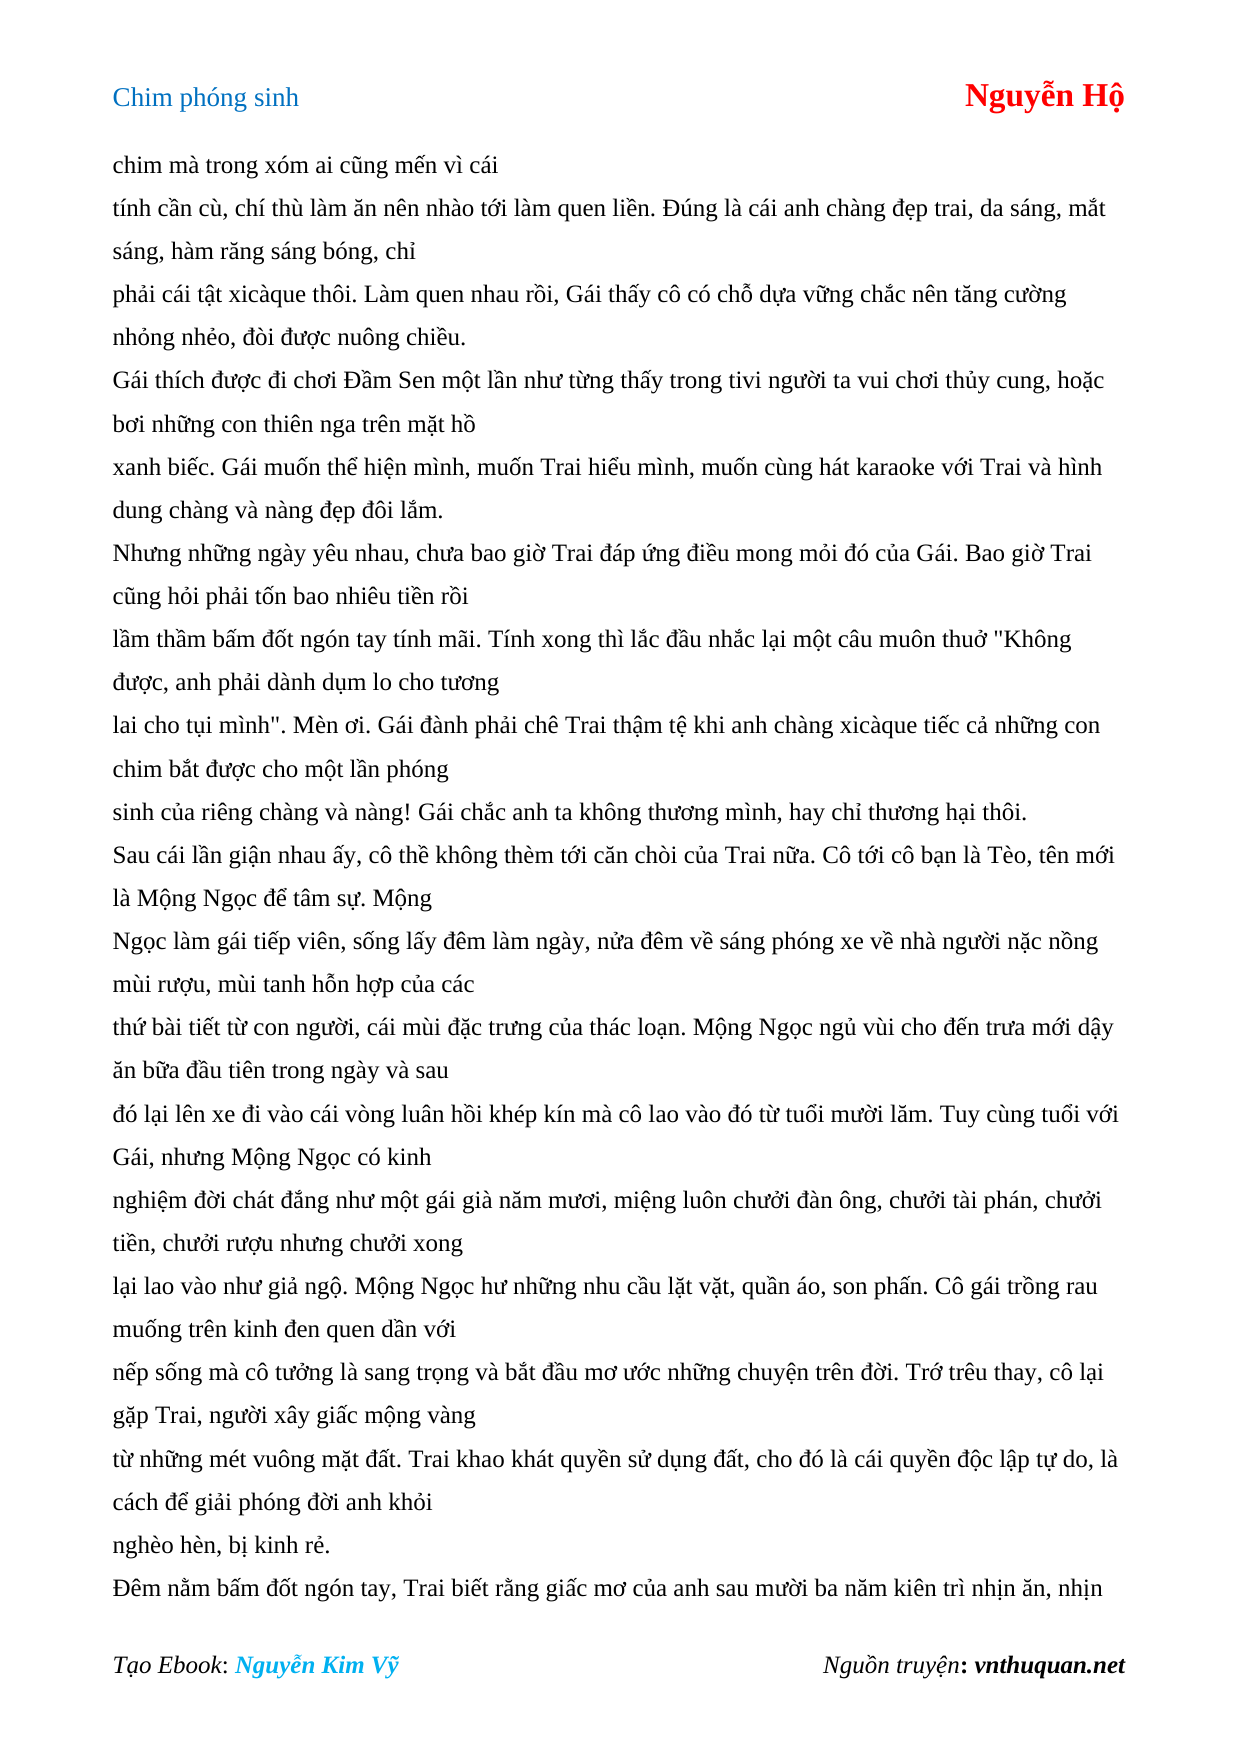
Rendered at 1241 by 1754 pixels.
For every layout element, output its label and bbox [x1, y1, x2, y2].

text [112, 150, 1128, 1602]
